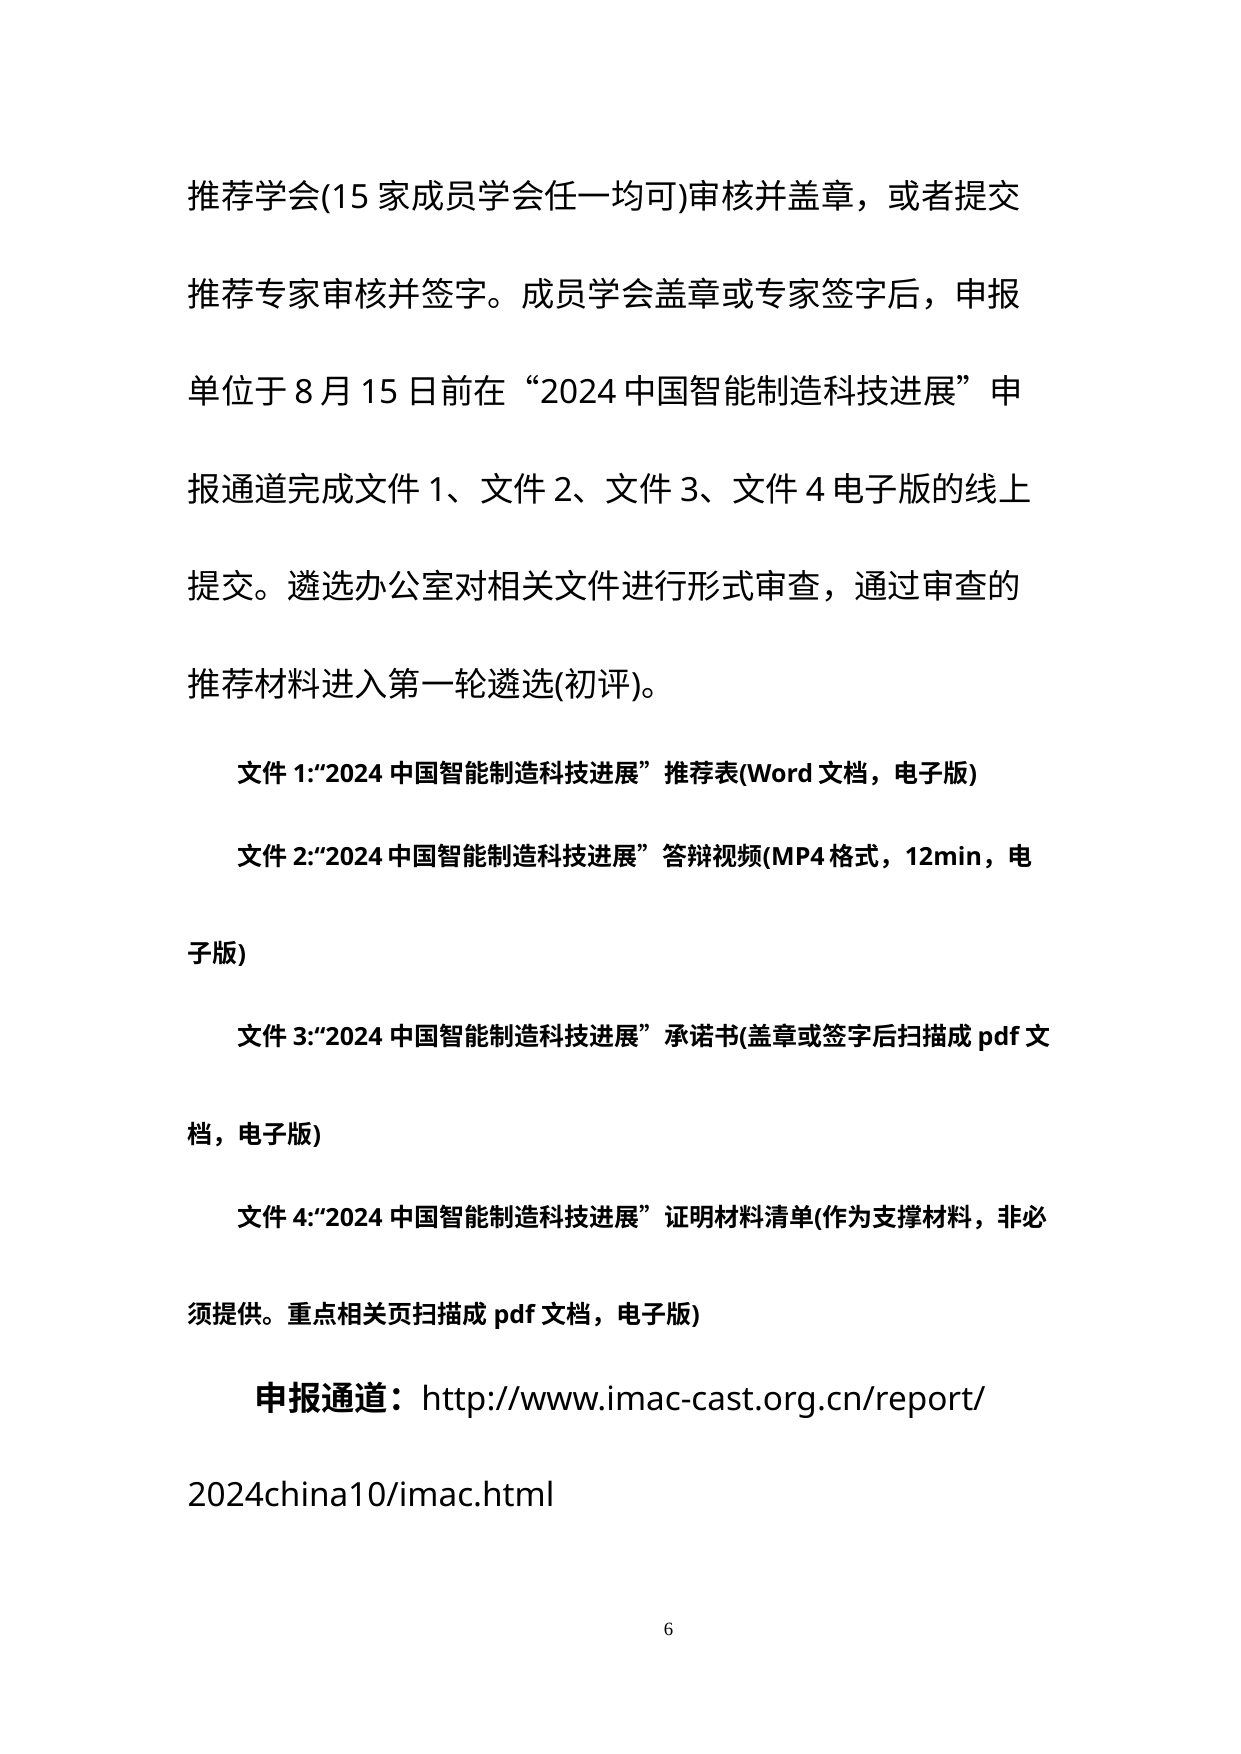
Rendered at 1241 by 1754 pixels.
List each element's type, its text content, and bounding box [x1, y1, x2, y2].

text 申报通道：http://www.imac-cast.org.cn/report/2024china10/imac.html [187, 1364, 1053, 1526]
text 文件4:“2024 中国智能制造科技进展”证明材料清单(作为支撑材料，非必须提供。重点相关页扫描成 pdf 文档，电子版) [187, 1183, 1053, 1346]
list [187, 162, 1053, 714]
text 文件3:“2024 中国智能制造科技进展”承诺书(盖章或签字后扫描成pdf 文档，电子版) [187, 1002, 1053, 1165]
text 文件1:“2024 中国智能制造科技进展”推荐表(Word文档，电子版) [187, 739, 1053, 804]
text 文件2:“2024中国智能制造科技进展”答辩视频(MP4格式，12min，电子版) [187, 822, 1053, 984]
